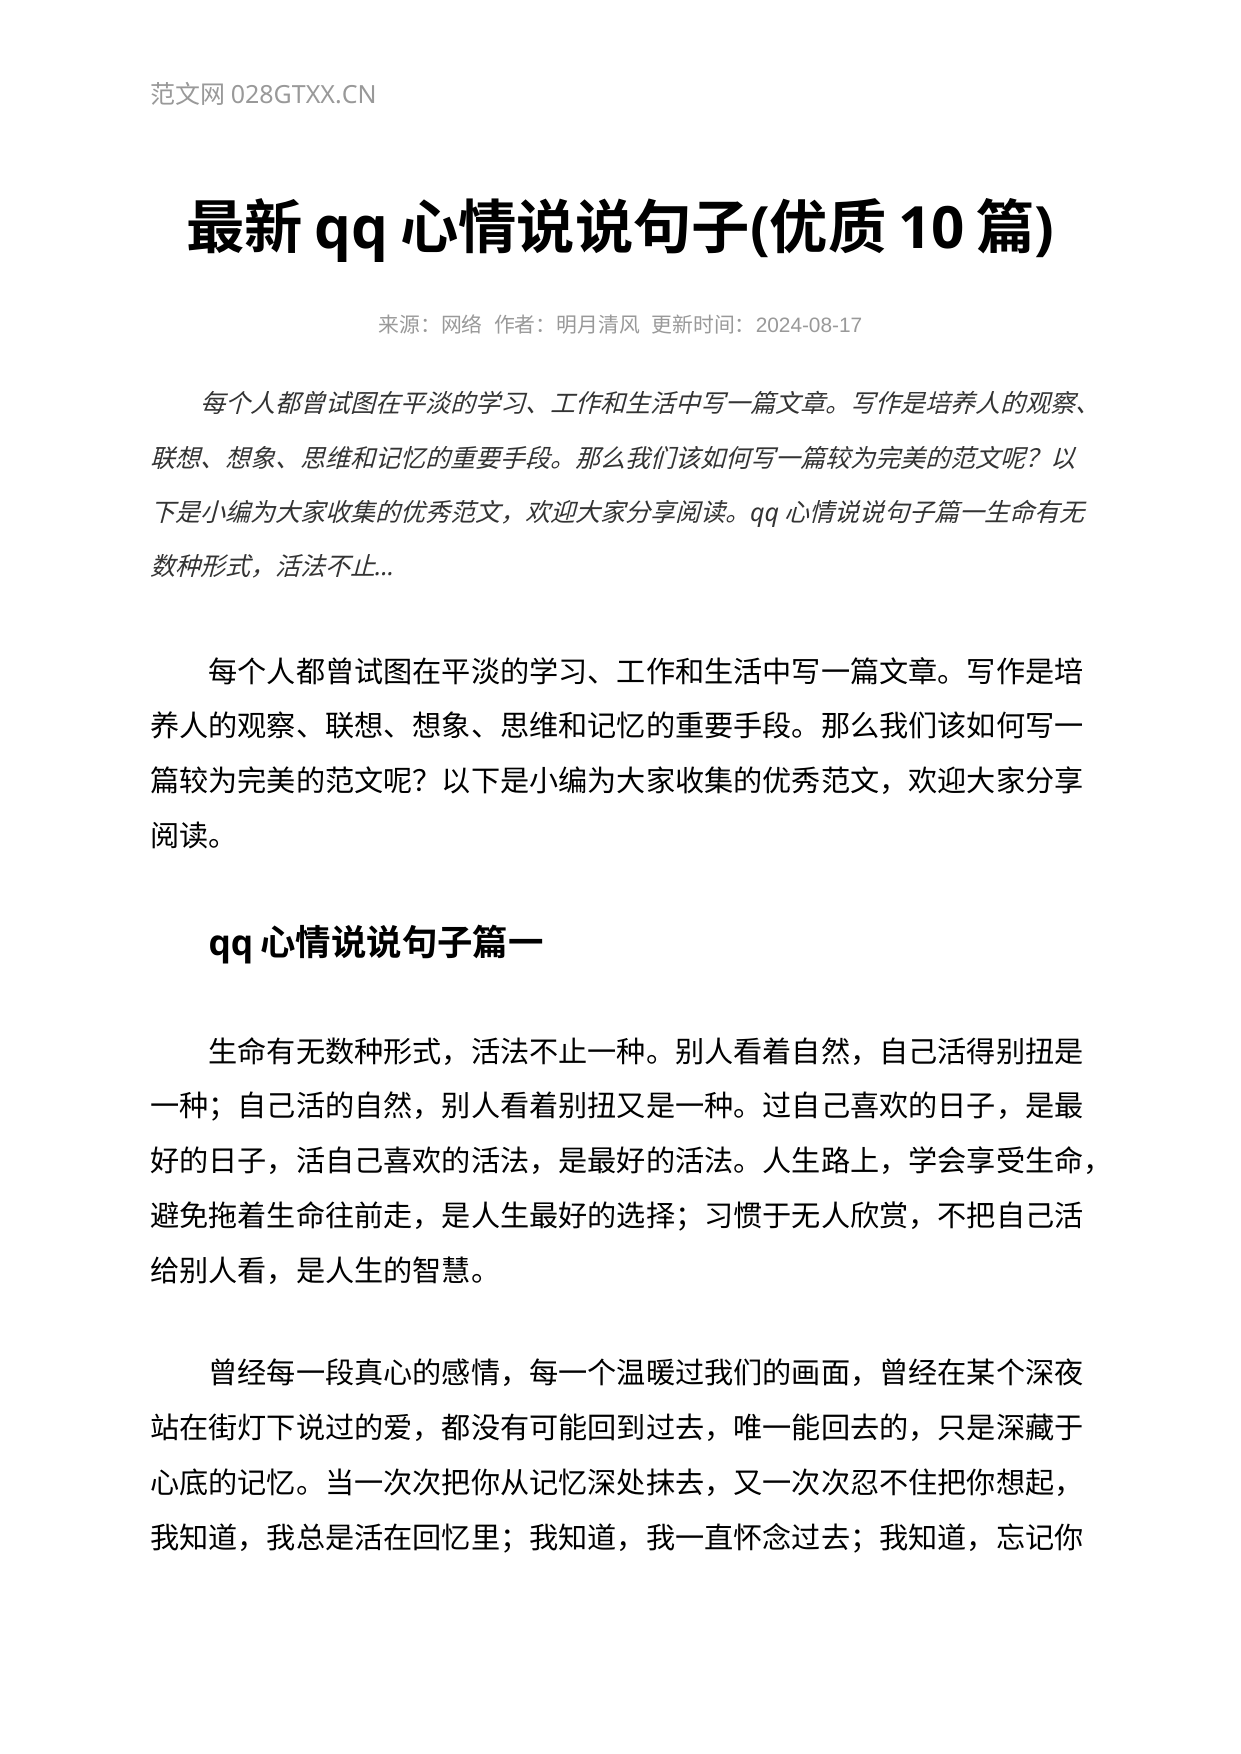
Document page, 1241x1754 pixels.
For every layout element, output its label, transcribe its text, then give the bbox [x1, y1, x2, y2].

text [150, 1349, 1090, 1556]
text 生命有无数种形式，活法不止一种。别人看着自然，自己活得别扭是一种；自己活的自然，别人看着别扭又是一种。过自己喜欢的日子，是最好的日子，活自己喜欢的活法，是最好的活法。人生路上，学会享受生命，避免拖着生命往前走，是人生最好的选择；习惯于无人欣赏，不把自己活给别人看，是人生的智慧。 [150, 1028, 1090, 1290]
text qq心情说说句子篇一 [150, 914, 1090, 966]
text 来源：网络 作者：明月清风 更新时间：2024-08-17 [150, 313, 1090, 337]
text 每个人都曾试图在平淡的学习、工作和生活中写一篇文章。写作是培养人的观察、联想、想象、思维和记忆的重要手段。那么我们该如何写一篇较为完美的范文呢？以下是小编为大家收集的优秀范文，欢迎大家分享阅读。 [150, 648, 1090, 855]
subtitle 最新qq心情说说句子(优质10篇) [150, 181, 1090, 266]
text 每个人都曾试图在平淡的学习、工作和生活中写一篇文章。写作是培养人的观察、联想、想象、思维和记忆的重要手段。那么我们该如何写一篇较为完美的范文呢？以下是小编为大家收集的优秀范文，欢迎大家分享阅读。qq心情说说句子篇一生命有无数种形式，活法不止... [150, 384, 1090, 583]
